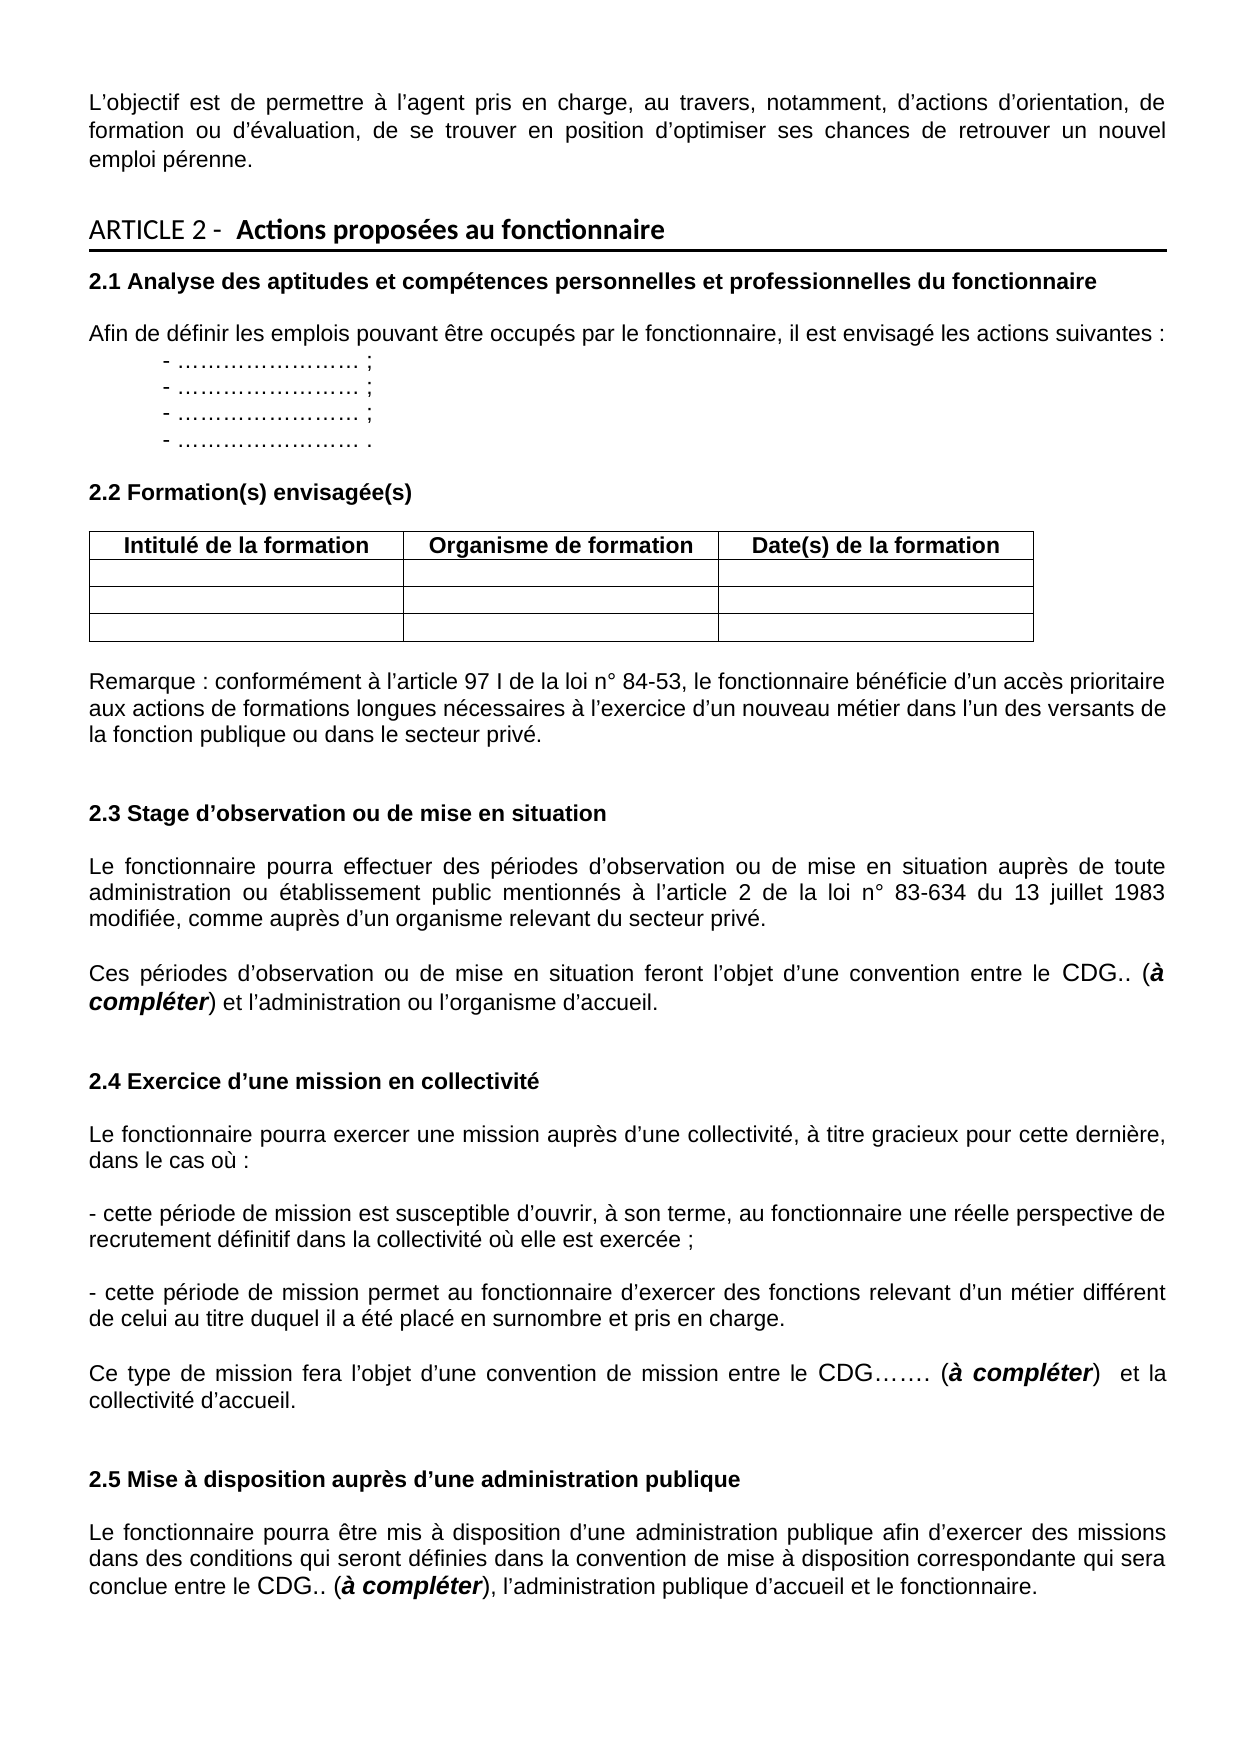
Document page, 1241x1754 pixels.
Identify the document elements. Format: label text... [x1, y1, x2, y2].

table_cell [404, 587, 718, 613]
text Le fonctionnaire pourra être mis à disposition d’une administration publique afin d’exercer des missions dans des conditions qui seront définies dans la convention de mise à disposition correspondante qui sera conclue entre le CDG.. (à compléter), l’administration publique d’accueil et le fonctionnaire. [89, 1519, 1167, 1600]
text - …………………… ; [89, 399, 1167, 426]
text Ces périodes d’observation ou de mise en situation feront l’objet d’une convention entre le CDG.. (à compléter) et l’administration ou l’organisme d’accueil. [89, 958, 1167, 1016]
text - …………………… ; [89, 373, 1167, 399]
table_header Organisme de formation [404, 532, 718, 558]
text - cette période de mission permet au fonctionnaire d’exercer des fonctions relevant d’un métier différent de celui au titre duquel il a été placé en surnombre et pris en charge. [89, 1279, 1167, 1332]
text ARTICLE 2 - Actions proposées au fonctionnaire [89, 211, 1167, 249]
text - cette période de mission est susceptible d’ouvrir, à son terme, au fonctionnaire une réelle perspective de recrutement définitif dans la collectivité où elle est exercée ; [89, 1200, 1167, 1253]
text 2.4 Exercice d’une mission en collectivité [89, 1068, 1167, 1094]
table_cell [404, 614, 718, 641]
text Remarque : conformément à l’article 97 I de la loi n° 84-53, le fonctionnaire bénéficie d’un accès prioritaire aux actions de formations longues nécessaires à l’exercice d’un nouveau métier dans l’un des versants de la fonction publique ou dans le secteur privé. [89, 668, 1167, 747]
text - …………………… . [89, 426, 1167, 452]
text - …………………… ; [89, 347, 1167, 373]
text 2.5 Mise à disposition auprès d’une administration publique [89, 1466, 1167, 1492]
text L’objectif est de permettre à l’agent pris en charge, au travers, notamment, d’actions d’orientation, de formation ou d’évaluation, de se trouver en position d’optimiser ses chances de retrouver un nouvel emploi pérenne. [89, 89, 1167, 172]
table_cell [90, 614, 403, 641]
text Afin de définir les emplois pouvant être occupés par le fonctionnaire, il est envisagé les actions suivantes : [89, 320, 1167, 347]
text 2.3 Stage d’observation ou de mise en situation [89, 800, 1167, 826]
text Le fonctionnaire pourra exercer une mission auprès d’une collectivité, à titre gracieux pour cette dernière, dans le cas où : [89, 1121, 1167, 1174]
text Le fonctionnaire pourra effectuer des périodes d’observation ou de mise en situation auprès de toute administration ou établissement public mentionnés à l’article 2 de la loi n° 83-634 du 13 juillet 1983 modifiée, comme auprès d’un organisme relevant du secteur privé. [89, 853, 1167, 932]
table_cell [719, 614, 1033, 641]
table_header Date(s) de la formation [719, 532, 1033, 558]
table_cell [90, 560, 403, 586]
table_cell [404, 560, 718, 586]
text 2.2 Formation(s) envisagée(s) [89, 478, 1167, 505]
text Ce type de mission fera l’objet d’une convention de mission entre le CDG……. (à compléter) et la collectivité d’accueil. [89, 1358, 1167, 1413]
table_header Intitulé de la formation [90, 532, 403, 558]
table_cell [90, 587, 403, 613]
text 2.1 Analyse des aptitudes et compétences personnelles et professionnelles du fonctionnaire [89, 268, 1167, 294]
table_cell [719, 560, 1033, 586]
table_cell [719, 587, 1033, 613]
